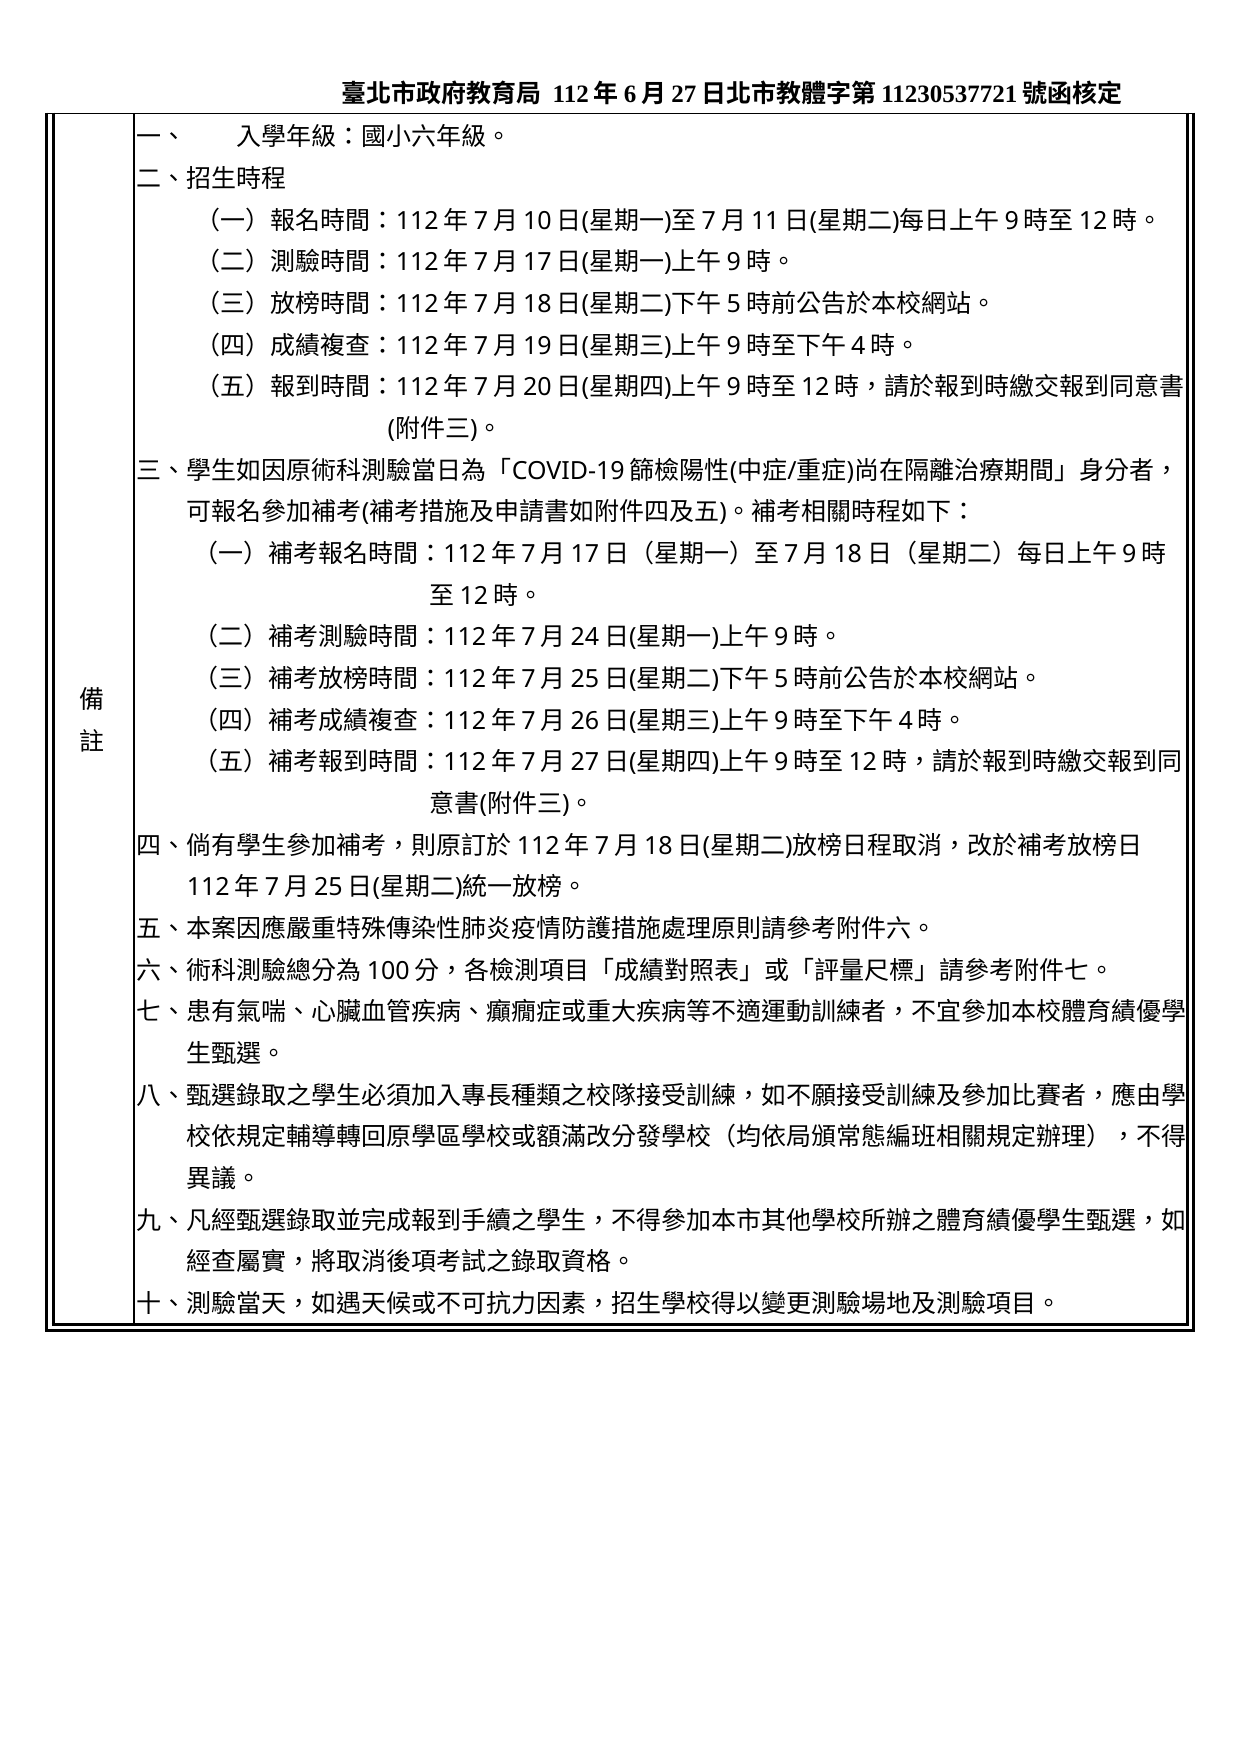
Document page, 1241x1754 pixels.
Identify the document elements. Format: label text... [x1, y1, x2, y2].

table_cell 入學年級：國小六年級。 二、招生時程 （一）報名時間：112年7月10日(星期一)至7月11日(星期二)每日上午9時至12時。 （二）測驗時間：112年7月17日(星期一)上午9時。 （三）放榜時間：112年7月18日(星期二)下午5時前公告於本校網站。 （四）成績複查：112年7月19日(星期三)上午9時至下午4時。 （五）報到時間：112年7月20日(星期四)上午9時至12時，請於報到時繳交報到同意書(附件三)。 三、學生如因原術科測驗當日為「COVID-19篩檢陽性(中症/重症)尚在隔離治療期間」身分者，可報名參加補考(補考措施及申請書如附件四及五)。補考相關時程如下： （一）補考報名時間：112年7月17日（星期一）至7月18日（星期二）每日上午9時至12時。 （二）補考測驗時間：112年7月24日(星期一)上午9時。 （三）補考放榜時間：112年7月25日(星期二)下午5時前公告於本校網站。 （四）補考成績複查：112年7月26日(星期三)上午9時至下午4時。 （五）補考報到時間：112年7月27日(星期四)上午9時至12時，請於報到時繳交報到同意書(附件三)。 四、倘有學生參加補考，則原訂於112年7月18日(星期二)放榜日程取消，改於補考放榜日112年7月25日(星期二)統一放榜。 五、本案因應嚴重特殊傳染性肺炎疫情防護措施處理原則請參考附件六。 六、術科測驗總分為100分，各檢測項目「成績對照表」或「評量尺標」請參考附件七。 七、患有氣喘、心臟血管疾病、癲癇症或重大疾病等不適運動訓練者，不宜參加本校體育績優學生甄選。 八、甄選錄取之學生必須加入專長種類之校隊接受訓練，如不願接受訓練及參加比賽者，應由學校依規定輔導轉回原學區學校或額滿改分發學校（均依局頒常態編班相關規定辦理），不得異議。 九、凡經甄選錄取並完成報到手續之學生，不得參加本市其他學校所辦之體育績優學生甄選，如經查屬實，將取消後項考試之錄取資格。 十、測驗當天，如遇天候或不可抗力因素，招生學校得以變更測驗場地及測驗項目。 [135, 114, 1186, 1322]
table_cell 備 註 [55, 114, 133, 1322]
